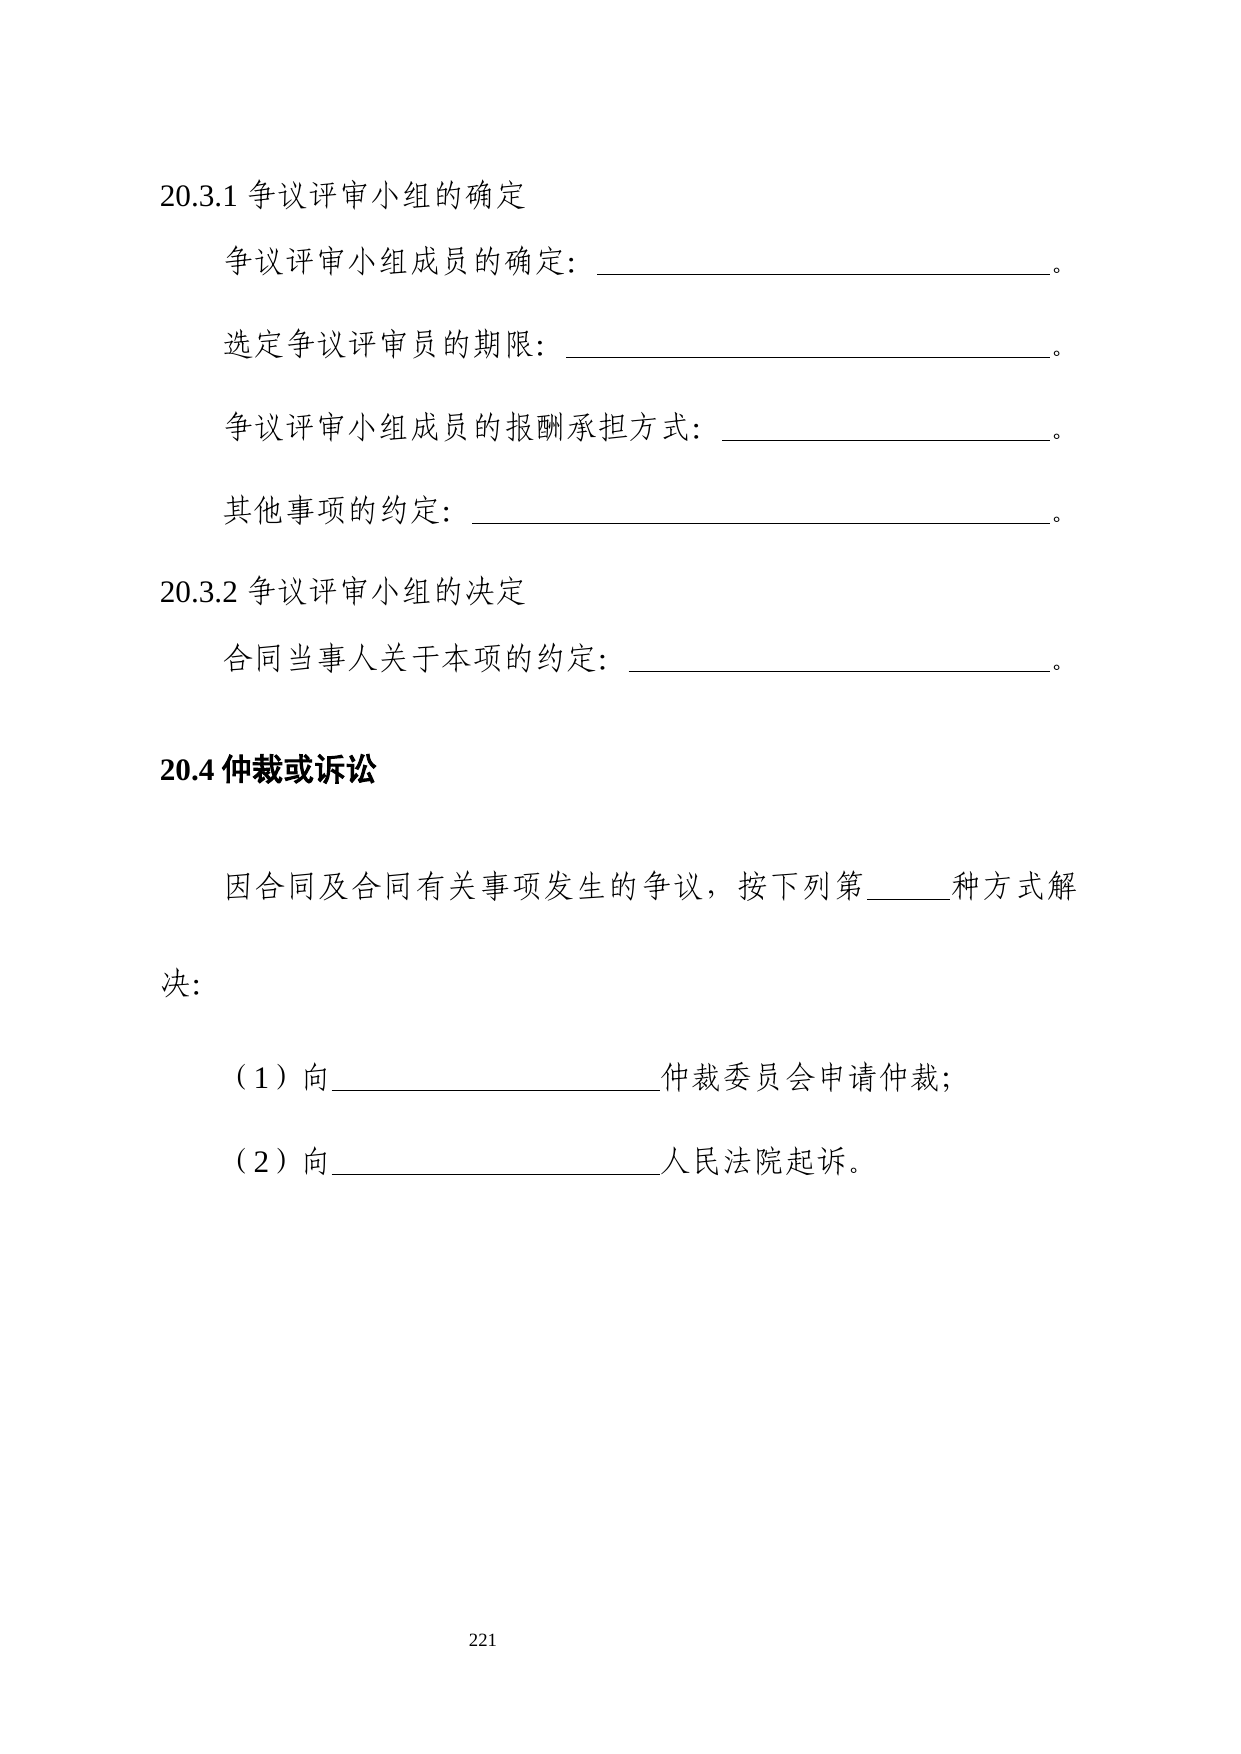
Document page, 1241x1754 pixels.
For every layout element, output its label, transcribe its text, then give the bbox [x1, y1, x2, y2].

text 选定争议评审员的期限： 。 [159, 310, 1078, 375]
text 20.3.2 争议评审小组的决定 [159, 558, 1078, 623]
text 20.3.1 争议评审小组的确定 [159, 162, 1078, 227]
text 合同当事人关于本项的约定： 。 [159, 623, 1078, 688]
text 20.4仲裁或诉讼 [159, 735, 1078, 800]
text 争议评审小组成员的确定： 。 [159, 227, 1078, 292]
text （2）向 人民法院起诉。 [159, 1128, 1078, 1193]
text 争议评审小组成员的报酬承担方式： 。 [159, 393, 1078, 458]
text 其他事项的约定： 。 [159, 475, 1078, 540]
text 因合同及合同有关事项发生的争议，按下列第 种方式解决： [159, 851, 1078, 1014]
text （1）向 仲裁委员会申请仲裁； [159, 1044, 1078, 1109]
